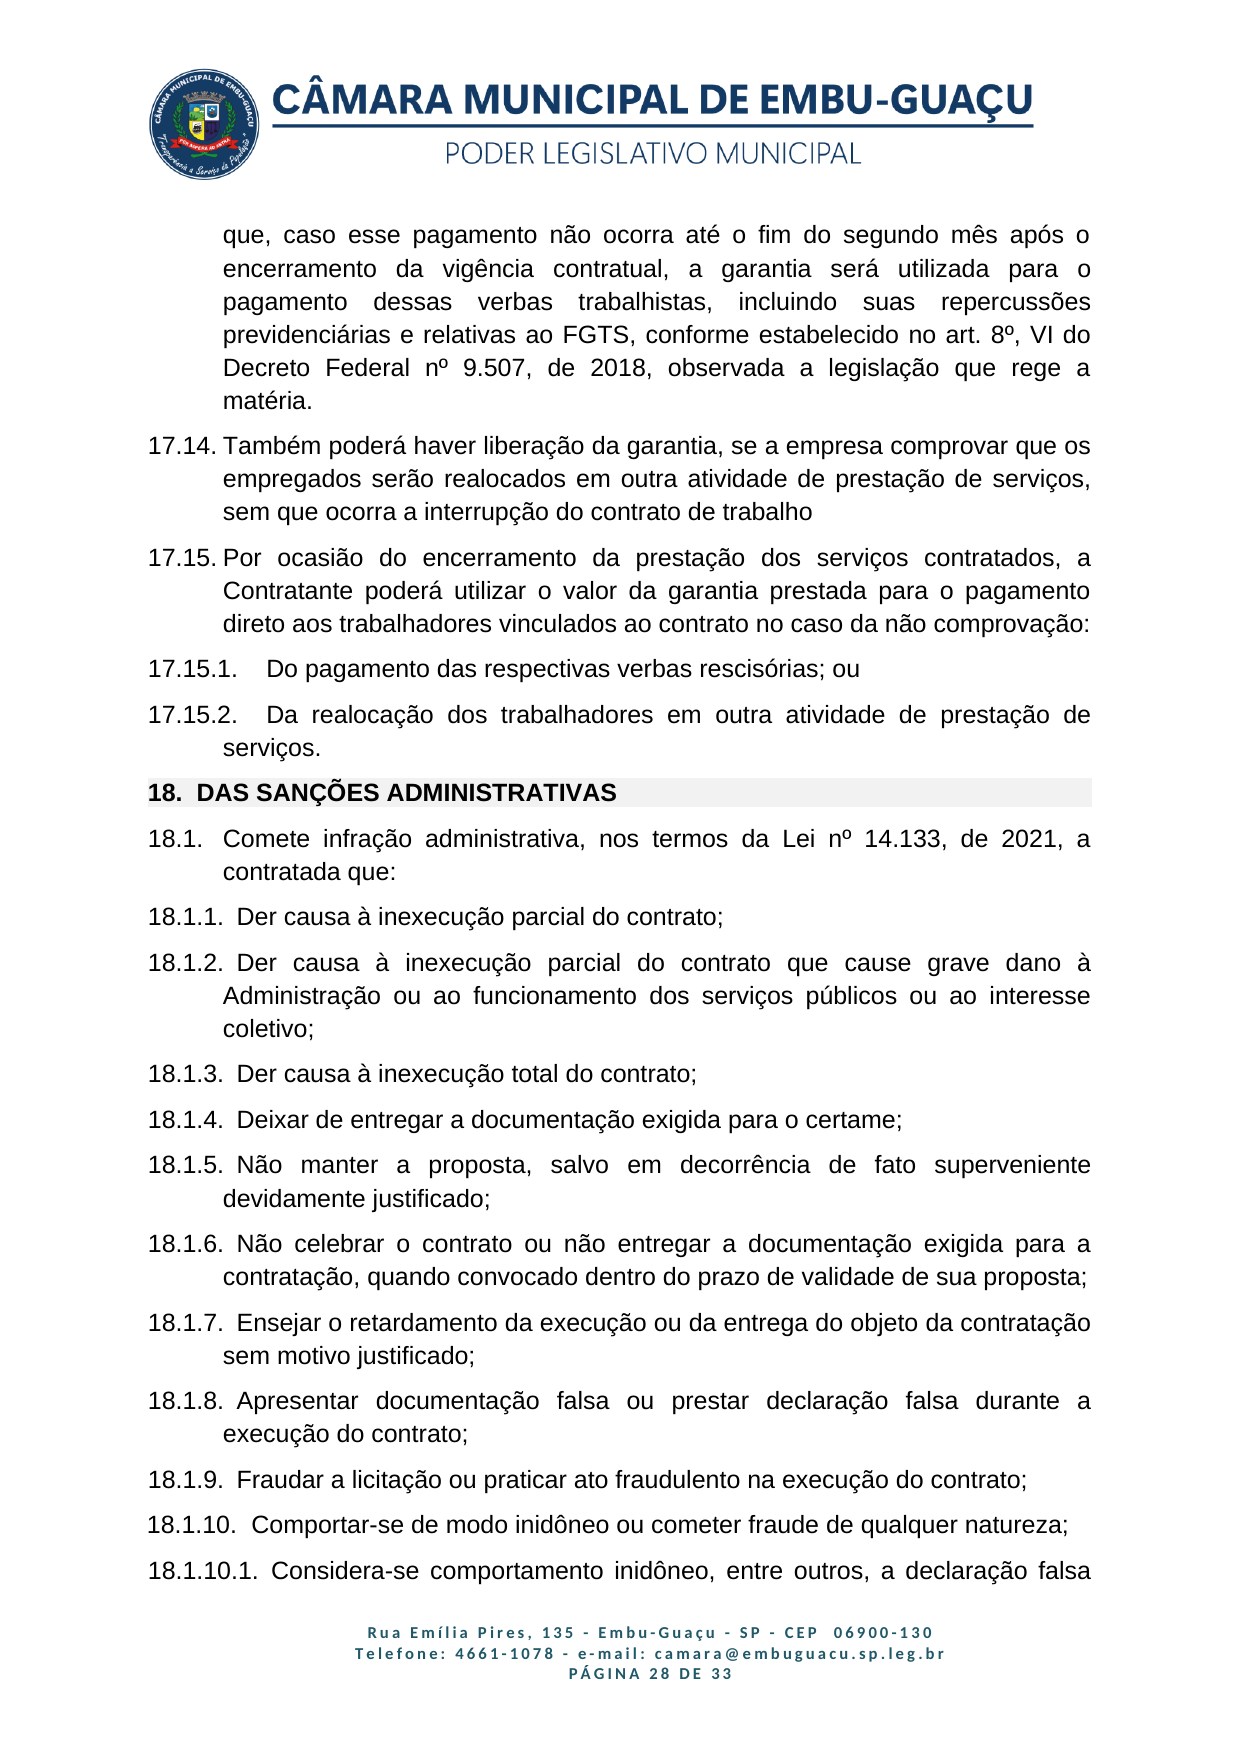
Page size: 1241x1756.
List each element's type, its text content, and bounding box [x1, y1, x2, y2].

list Fraudar a licitação ou praticar ato fraudulento na execução do contrato; [148, 1465, 1092, 1493]
list Der causa à inexecução parcial do contrato; [148, 902, 1092, 931]
list DAS SANÇÕES ADMINISTRATIVAS [148, 778, 1092, 807]
list Não celebrar o contrato ou não entregar a documentação exigida para a contratação, quando convocado dentro do prazo de validade de sua proposta; [148, 1229, 1092, 1291]
list Der causa à inexecução parcial do contrato que cause grave dano à Administração ou ao funcionamento dos serviços públicos ou ao interesse coletivo; [148, 948, 1092, 1043]
list Do pagamento das respectivas verbas rescisórias; ou [148, 654, 1092, 683]
list Também poderá haver liberação da garantia, se a empresa comprovar que os empregados serão realocados em outra atividade de prestação de serviços, sem que ocorra a interrupção do contrato de trabalho [148, 431, 1092, 526]
list Comportar-se de modo inidôneo ou cometer fraude de qualquer natureza; [147, 1510, 1092, 1539]
list Ensejar o retardamento da execução ou da entrega do objeto da contratação sem motivo justificado; [148, 1308, 1092, 1369]
picture [147, 59, 1034, 190]
list Der causa à inexecução total do contrato; [148, 1059, 1092, 1088]
list Deixar de entregar a documentação exigida para o certame; [148, 1105, 1092, 1134]
list Por ocasião do encerramento da prestação dos serviços contratados, a Contratante poderá utilizar o valor da garantia prestada para o pagamento direto aos trabalhadores vinculados ao contrato no caso da não comprovação: [148, 543, 1092, 637]
list Apresentar documentação falsa ou prestar declaração falsa durante a execução do contrato; [148, 1386, 1092, 1448]
list Comete infração administrativa, nos termos da Lei nº 14.133, de 2021, a contratada que: [148, 824, 1092, 886]
list Não manter a proposta, salvo em decorrência de fato superveniente devidamente justificado; [148, 1151, 1092, 1212]
list Da realocação dos trabalhadores em outra atividade de prestação de serviços. [148, 700, 1092, 762]
